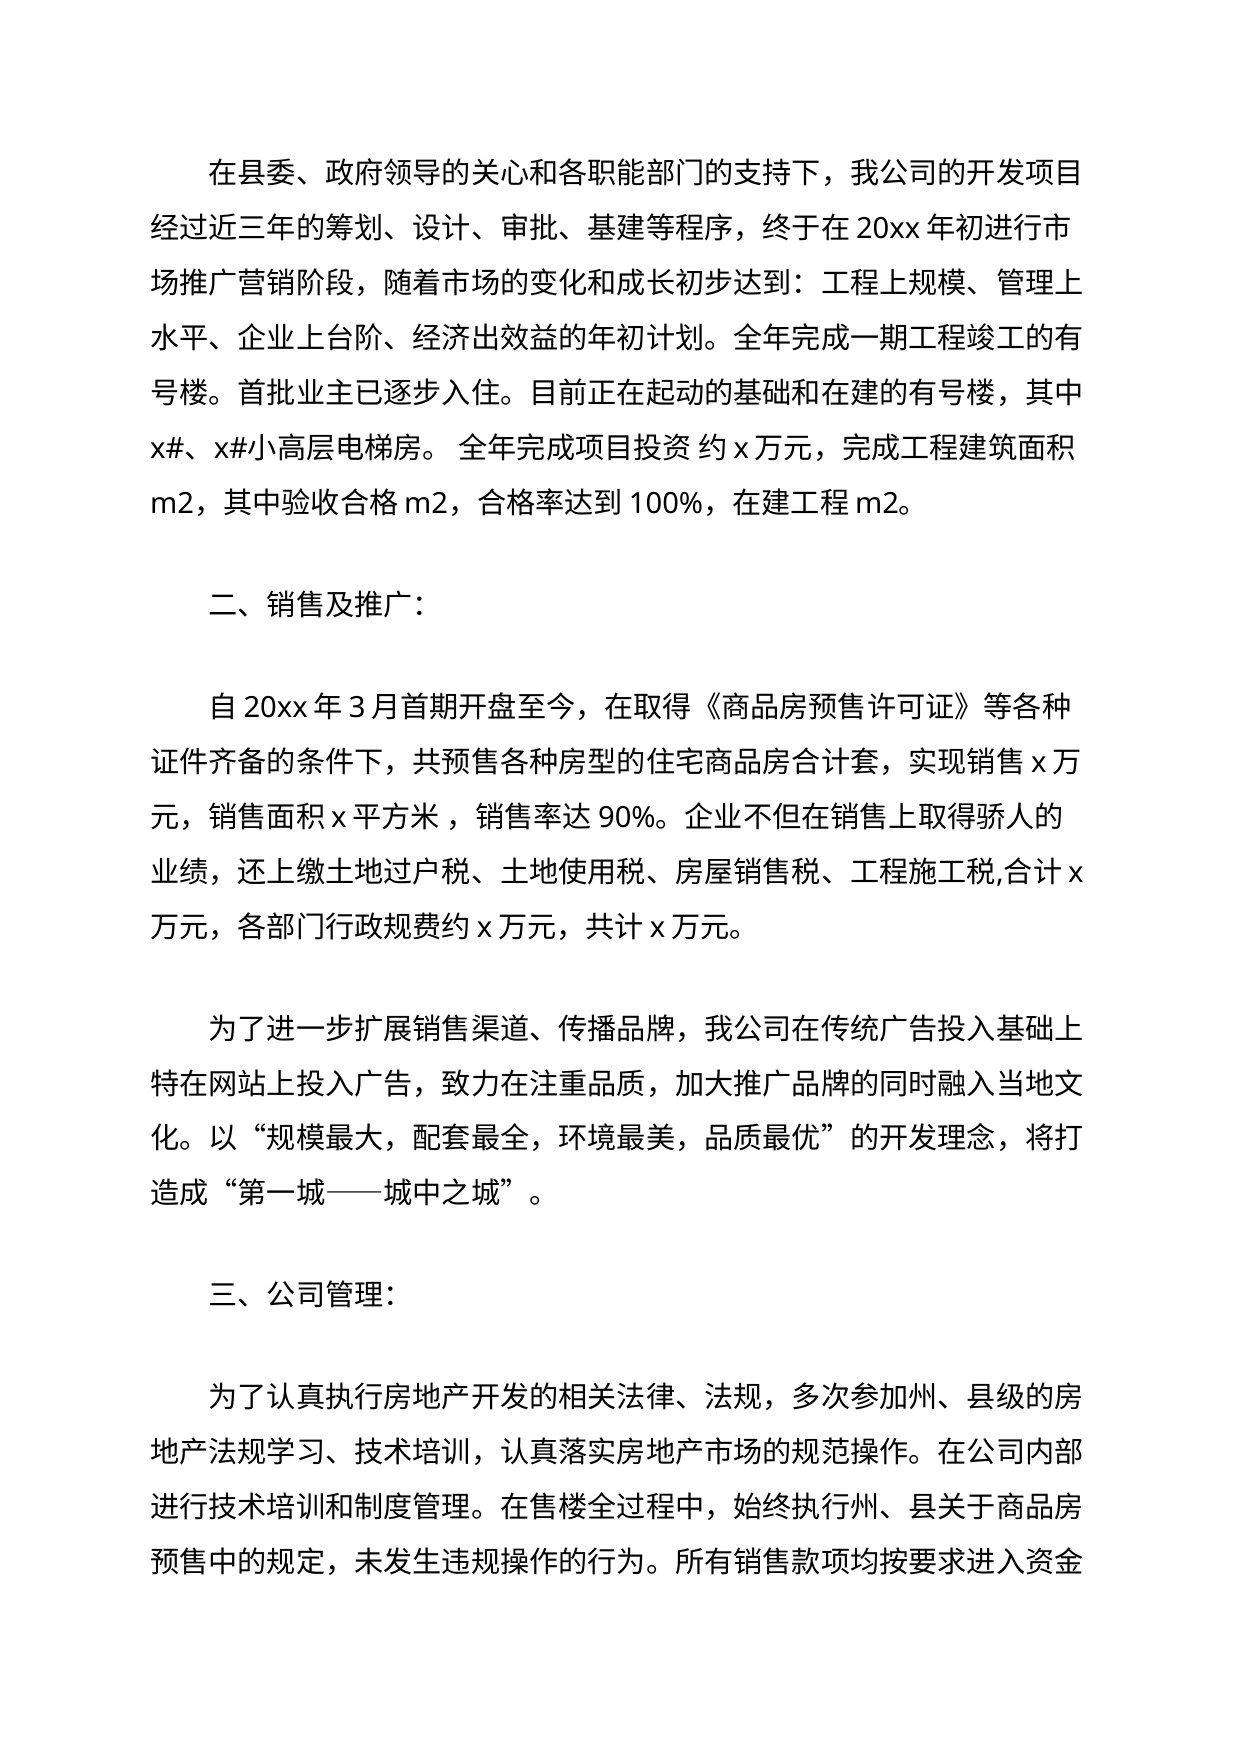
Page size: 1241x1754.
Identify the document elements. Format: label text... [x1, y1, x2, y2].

text 自20xx年3月首期开盘至今，在取得《商品房预售许可证》等各种证件齐备的条件下，共预售各种房型的住宅商品房合计套，实现销售x万元，销售面积x平方米 ，销售率达90%。企业不但在销售上取得骄人的业绩，还上缴土地过户税、土地使用税、房屋销售税、工程施工税,合计x万元，各部门行政规费约x万元，共计x万元。 [150, 683, 1090, 946]
text 为了进一步扩展销售渠道、传播品牌，我公司在传统广告投入基础上特在网站上投入广告，致力在注重品质，加大推广品牌的同时融入当地文化。以“规模最大，配套最全，环境最美，品质最优”的开发理念，将打造成“第一城——城中之城”。 [150, 1005, 1090, 1212]
text 三、公司管理： [150, 1272, 1090, 1314]
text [150, 1373, 1090, 1581]
text 在县委、政府领导的关心和各职能部门的支持下，我公司的开发项目经过近三年的筹划、设计、审批、基建等程序，终于在20xx年初进行市场推广营销阶段，随着市场的变化和成长初步达到：工程上规模、管理上水平、企业上台阶、经济出效益的年初计划。全年完成一期工程竣工的有号楼。首批业主已逐步入住。目前正在起动的基础和在建的有号楼，其中x#、x#小高层电梯房。 全年完成项目投资 约x万元，完成工程建筑面积m2，其中验收合格m2，合格率达到100%，在建工程m2。 [150, 150, 1090, 522]
text 二、销售及推广： [150, 582, 1090, 624]
